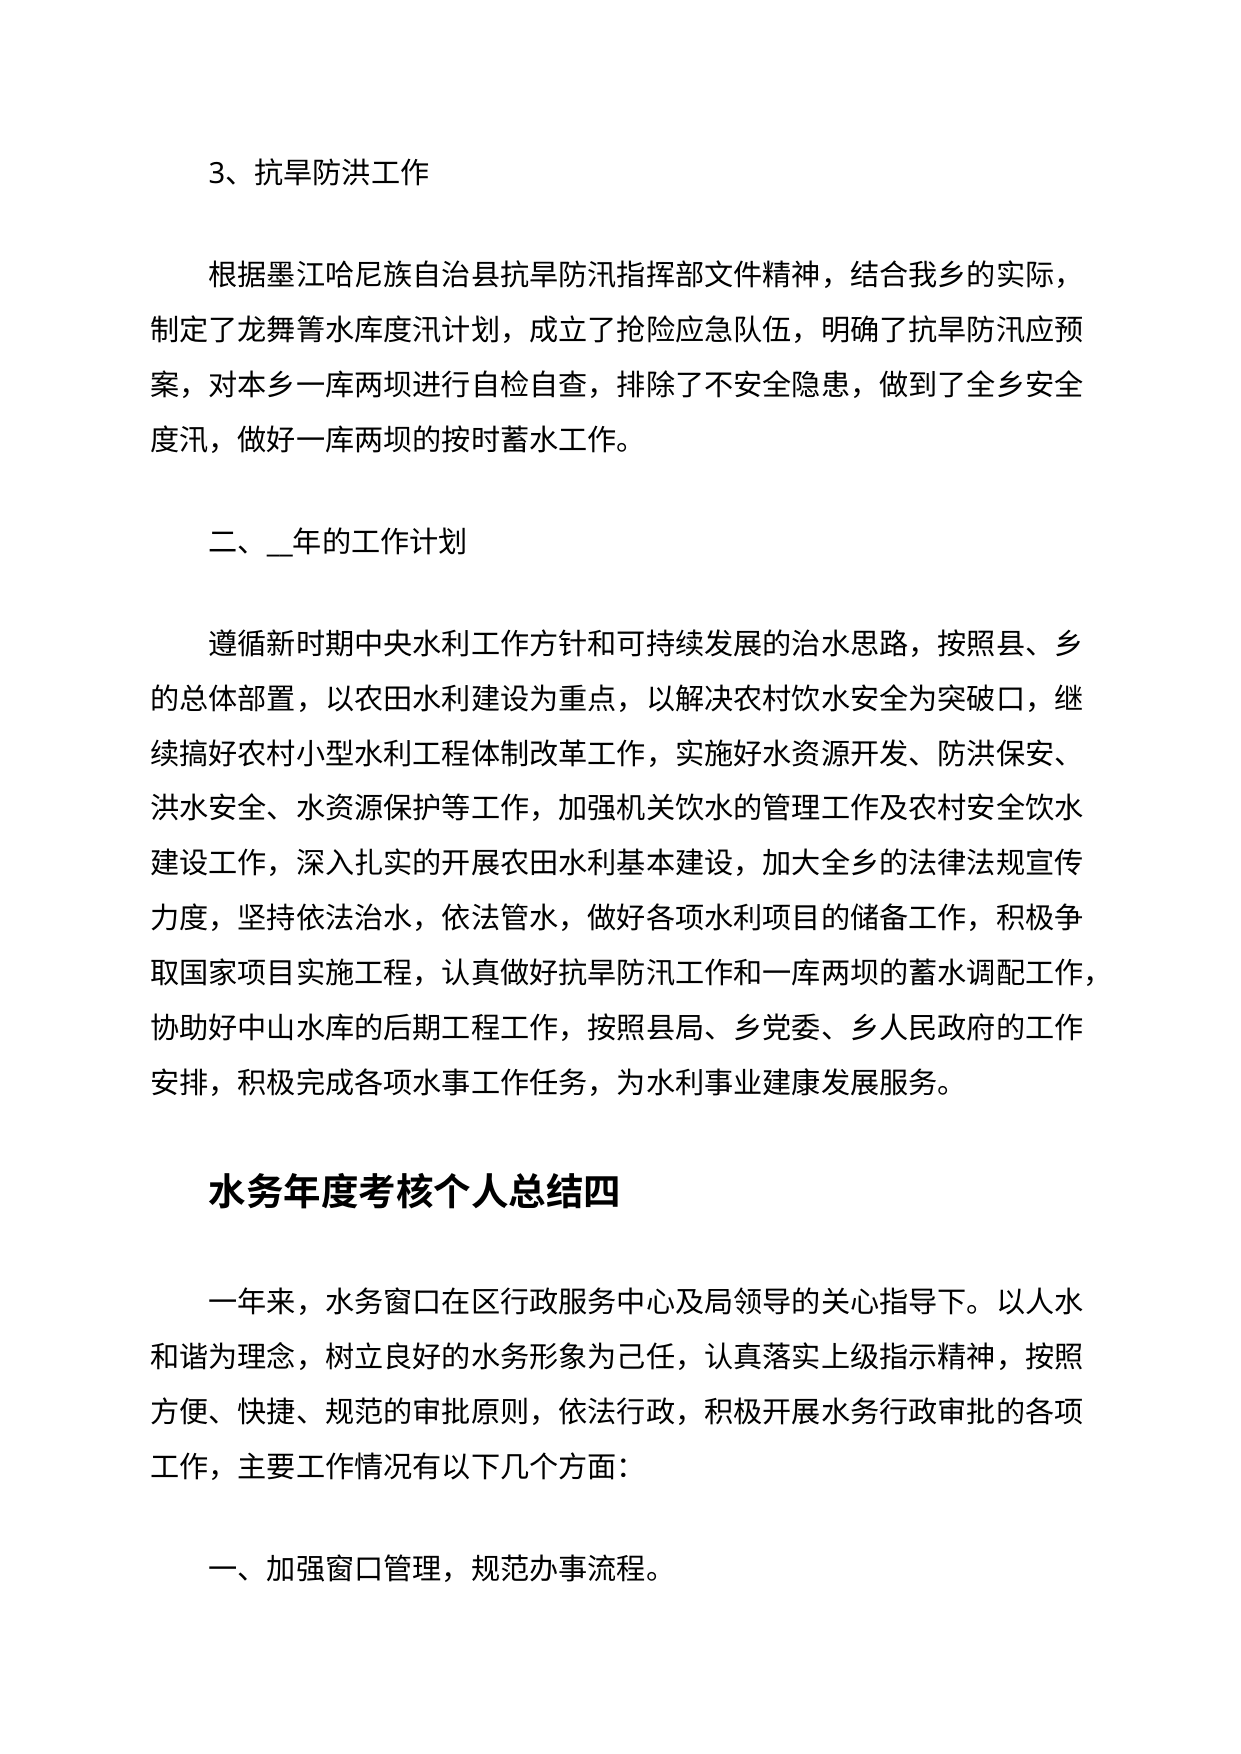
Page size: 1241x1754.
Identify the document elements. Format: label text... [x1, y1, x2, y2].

text 水务年度考核个人总结四 [150, 1161, 1090, 1216]
text 一、加强窗口管理，规范办事流程。 [150, 1545, 1090, 1587]
text 根据墨江哈尼族自治县抗旱防汛指挥部文件精神，结合我乡的实际，制定了龙舞箐水库度汛计划，成立了抢险应急队伍，明确了抗旱防汛应预案，对本乡一库两坝进行自检自查，排除了不安全隐患，做到了全乡安全度汛，做好一库两坝的按时蓄水工作。 [150, 252, 1090, 459]
text 一年来，水务窗口在区行政服务中心及局领导的关心指导下。以人水和谐为理念，树立良好的水务形象为己任，认真落实上级指示精神，按照方便、快捷、规范的审批原则，依法行政，积极开展水务行政审批的各项工作，主要工作情况有以下几个方面： [150, 1279, 1090, 1486]
text 二、__年的工作计划 [150, 518, 1090, 561]
text 3、抗旱防洪工作 [150, 150, 1090, 192]
text 遵循新时期中央水利工作方针和可持续发展的治水思路，按照县、乡的总体部置，以农田水利建设为重点，以解决农村饮水安全为突破口，继续搞好农村小型水利工程体制改革工作，实施好水资源开发、防洪保安、洪水安全、水资源保护等工作，加强机关饮水的管理工作及农村安全饮水建设工作，深入扎实的开展农田水利基本建设，加大全乡的法律法规宣传力度，坚持依法治水，依法管水，做好各项水利项目的储备工作，积极争取国家项目实施工程，认真做好抗旱防汛工作和一库两坝的蓄水调配工作，协助好中山水库的后期工程工作，按照县局、乡党委、乡人民政府的工作安排，积极完成各项水事工作任务，为水利事业建康发展服务。 [150, 620, 1090, 1102]
